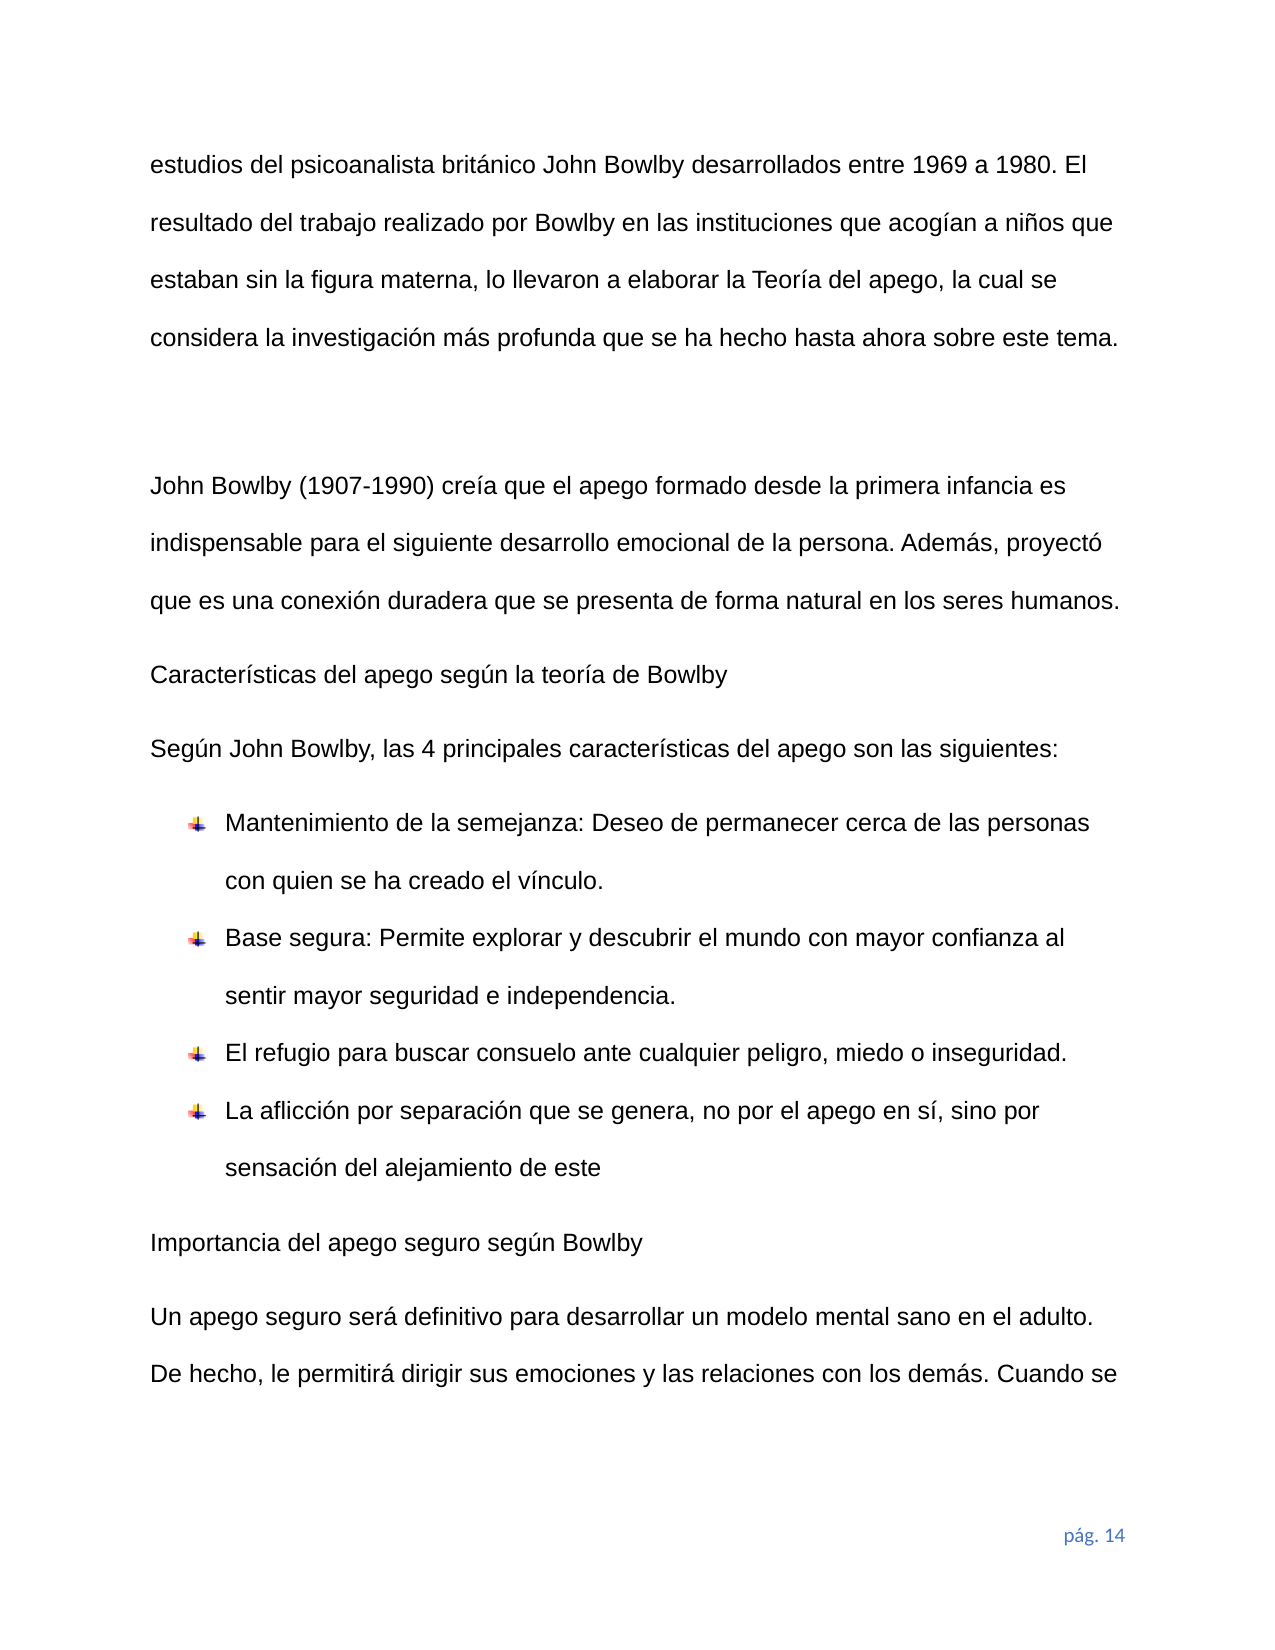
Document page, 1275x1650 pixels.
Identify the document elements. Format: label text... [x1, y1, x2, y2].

text Importancia del apego seguro según Bowlby [150, 1227, 1125, 1256]
list El refugio para buscar consuelo ante cualquier peligro, miedo o inseguridad. [187, 1038, 1125, 1067]
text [150, 1302, 1125, 1388]
picture [188, 1045, 206, 1062]
picture [188, 815, 206, 832]
list Base segura: Permite explorar y descubrir el mundo con mayor confianza al sentir mayor seguridad e independencia. [187, 923, 1125, 1009]
text Según John Bowlby, las 4 principales características del apego son las siguientes: [150, 734, 1125, 763]
picture [188, 930, 206, 947]
list La aflicción por separación que se genera, no por el apego en sí, sino por sensación del alejamiento de este [187, 1096, 1125, 1182]
text John Bowlby (1907-1990) creía que el apego formado desde la primera infancia es indispensable para el siguiente desarrollo emocional de la persona. Además, proyectó que es una conexión duradera que se presenta de forma natural en los seres humanos. [150, 471, 1125, 614]
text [150, 150, 1125, 351]
list Mantenimiento de la semejanza: Deseo de permanecer cerca de las personas con quien se ha creado el vínculo. [187, 808, 1125, 894]
text Características del apego según la teoría de Bowlby [150, 660, 1125, 689]
picture [188, 1102, 206, 1120]
